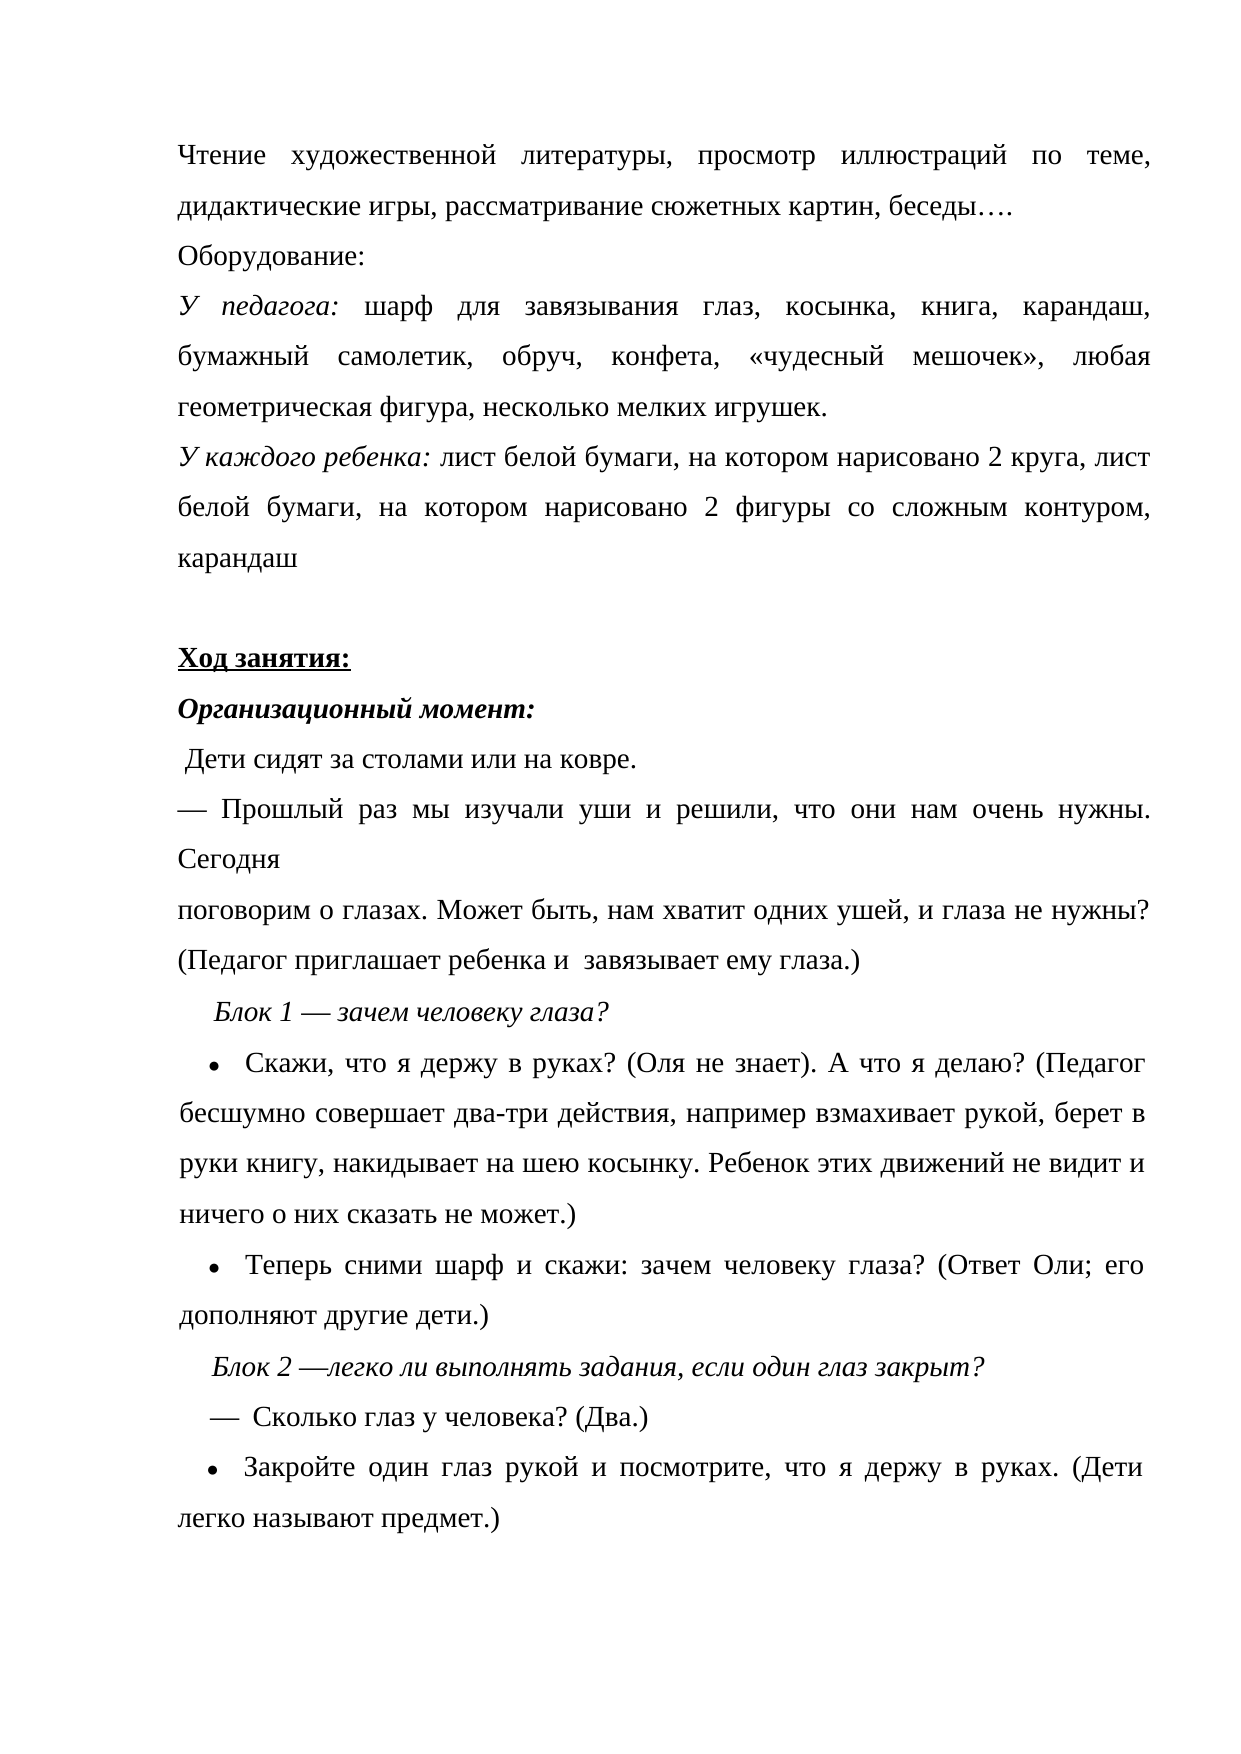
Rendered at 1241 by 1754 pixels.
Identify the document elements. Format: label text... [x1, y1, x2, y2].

text Дети сидят за столами или на ковре. [177, 741, 1152, 774]
text Оборудование: [177, 238, 1152, 271]
text Блок 1 — зачем человеку глаза? [214, 994, 1152, 1028]
list Скажи, что я держу в руках? (Оля не знает). А что я делаю? (Педагог бесшумно совершает два-три действия, например взмахивает рукой, берет в руки книгу, накидывает на шею косынку. Ребенок этих движений не видит и ничего о них сказать не может.) [179, 1045, 1147, 1229]
text Блок 2 —легко ли выполнять задания, если один глаз закрыт? [212, 1349, 1152, 1382]
text — Прошлый раз мы изучали уши и решили, что они нам очень нужны. Сегодня поговорим о глазах. Может быть, нам хватит одних ушей, и глаза не нужны? (Педагог приглашает ребенка и завязывает ему глаза.) [177, 791, 1152, 976]
text У каждого ребенка: лист белой бумаги, на котором нарисовано 2 круга, лист белой бумаги, на котором нарисовано 2 фигуры со сложным контуром, карандаш [177, 439, 1152, 573]
list Закройте один глаз рукой и посмотрите, что я держу в руках. (Дети легко называют предмет.) [177, 1449, 1144, 1533]
text Ход занятия: [177, 640, 1152, 674]
text — Сколько глаз у человека? (Два.) [210, 1399, 1152, 1433]
text Организационный момент: [177, 691, 1152, 724]
text Чтение художественной литературы, просмотр иллюстраций по теме, дидактические игры, рассматривание сюжетных картин, беседы…. [177, 137, 1152, 221]
text У педагога: шарф для завязывания глаз, косынка, книга, карандаш, бумажный самолетик, обруч, конфета, «чудесный мешочек», любая геометрическая фигура, несколько мелких игрушек. [177, 288, 1152, 422]
list Теперь сними шарф и скажи: зачем человеку глаза? (Ответ Оли; его дополняют другие дети.) [179, 1247, 1146, 1331]
